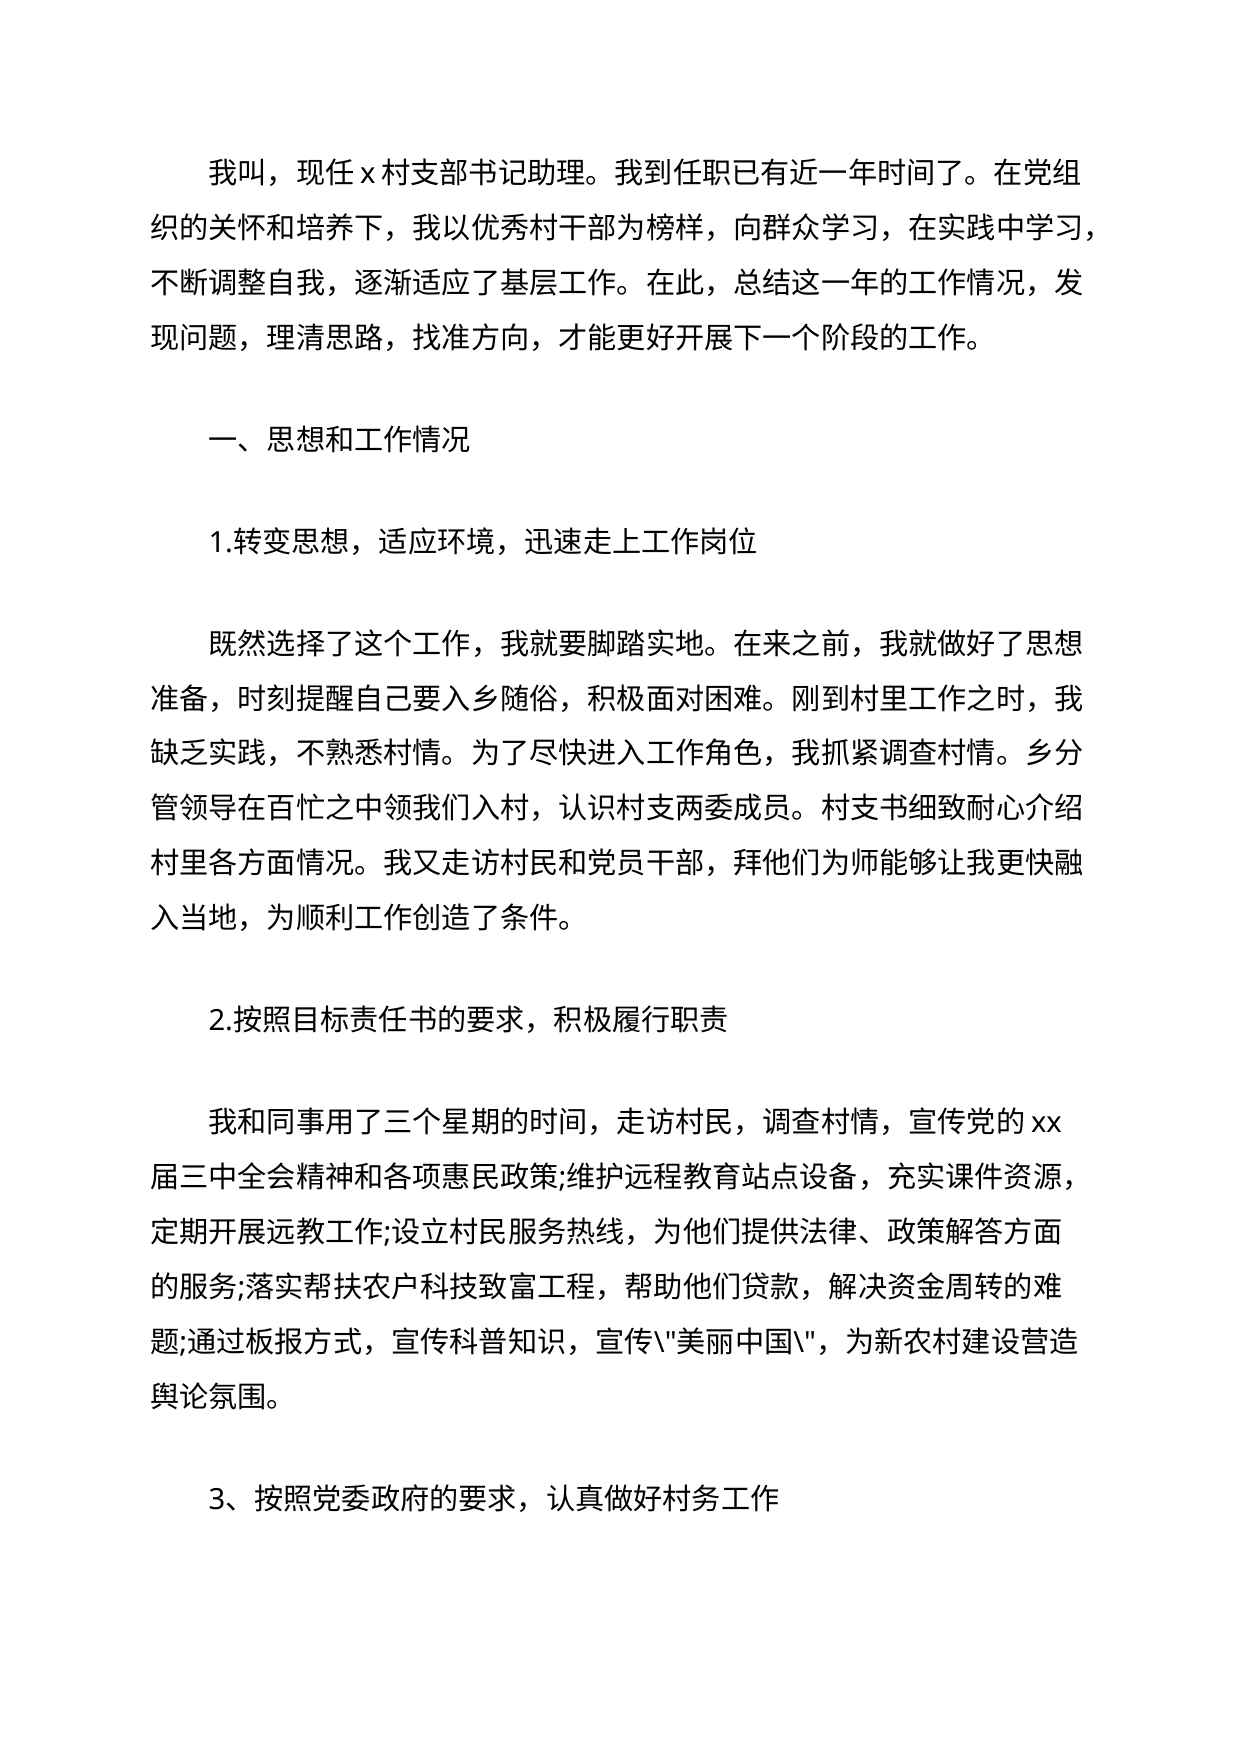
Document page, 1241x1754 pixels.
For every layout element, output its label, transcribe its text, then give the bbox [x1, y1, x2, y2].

text 2.按照目标责任书的要求，积极履行职责 [150, 997, 1090, 1039]
text 一、思想和工作情况 [150, 417, 1090, 459]
text 1.转变思想，适应环境，迅速走上工作岗位 [150, 518, 1090, 561]
text 3、按照党委政府的要求，认真做好村务工作 [150, 1475, 1090, 1518]
text 既然选择了这个工作，我就要脚踏实地。在来之前，我就做好了思想准备，时刻提醒自己要入乡随俗，积极面对困难。刚到村里工作之时，我缺乏实践，不熟悉村情。为了尽快进入工作角色，我抓紧调查村情。乡分管领导在百忙之中领我们入村，认识村支两委成员。村支书细致耐心介绍村里各方面情况。我又走访村民和党员干部，拜他们为师能够让我更快融入当地，为顺利工作创造了条件。 [150, 620, 1090, 937]
text 我和同事用了三个星期的时间，走访村民，调查村情，宣传党的xx届三中全会精神和各项惠民政策;维护远程教育站点设备，充实课件资源，定期开展远教工作;设立村民服务热线，为他们提供法律、政策解答方面的服务;落实帮扶农户科技致富工程，帮助他们贷款，解决资金周转的难题;通过板报方式，宣传科普知识，宣传\"美丽中国\"，为新农村建设营造舆论氛围。 [150, 1098, 1090, 1416]
text 我叫，现任x村支部书记助理。我到任职已有近一年时间了。在党组织的关怀和培养下，我以优秀村干部为榜样，向群众学习，在实践中学习，不断调整自我，逐渐适应了基层工作。在此，总结这一年的工作情况，发现问题，理清思路，找准方向，才能更好开展下一个阶段的工作。 [150, 150, 1090, 357]
